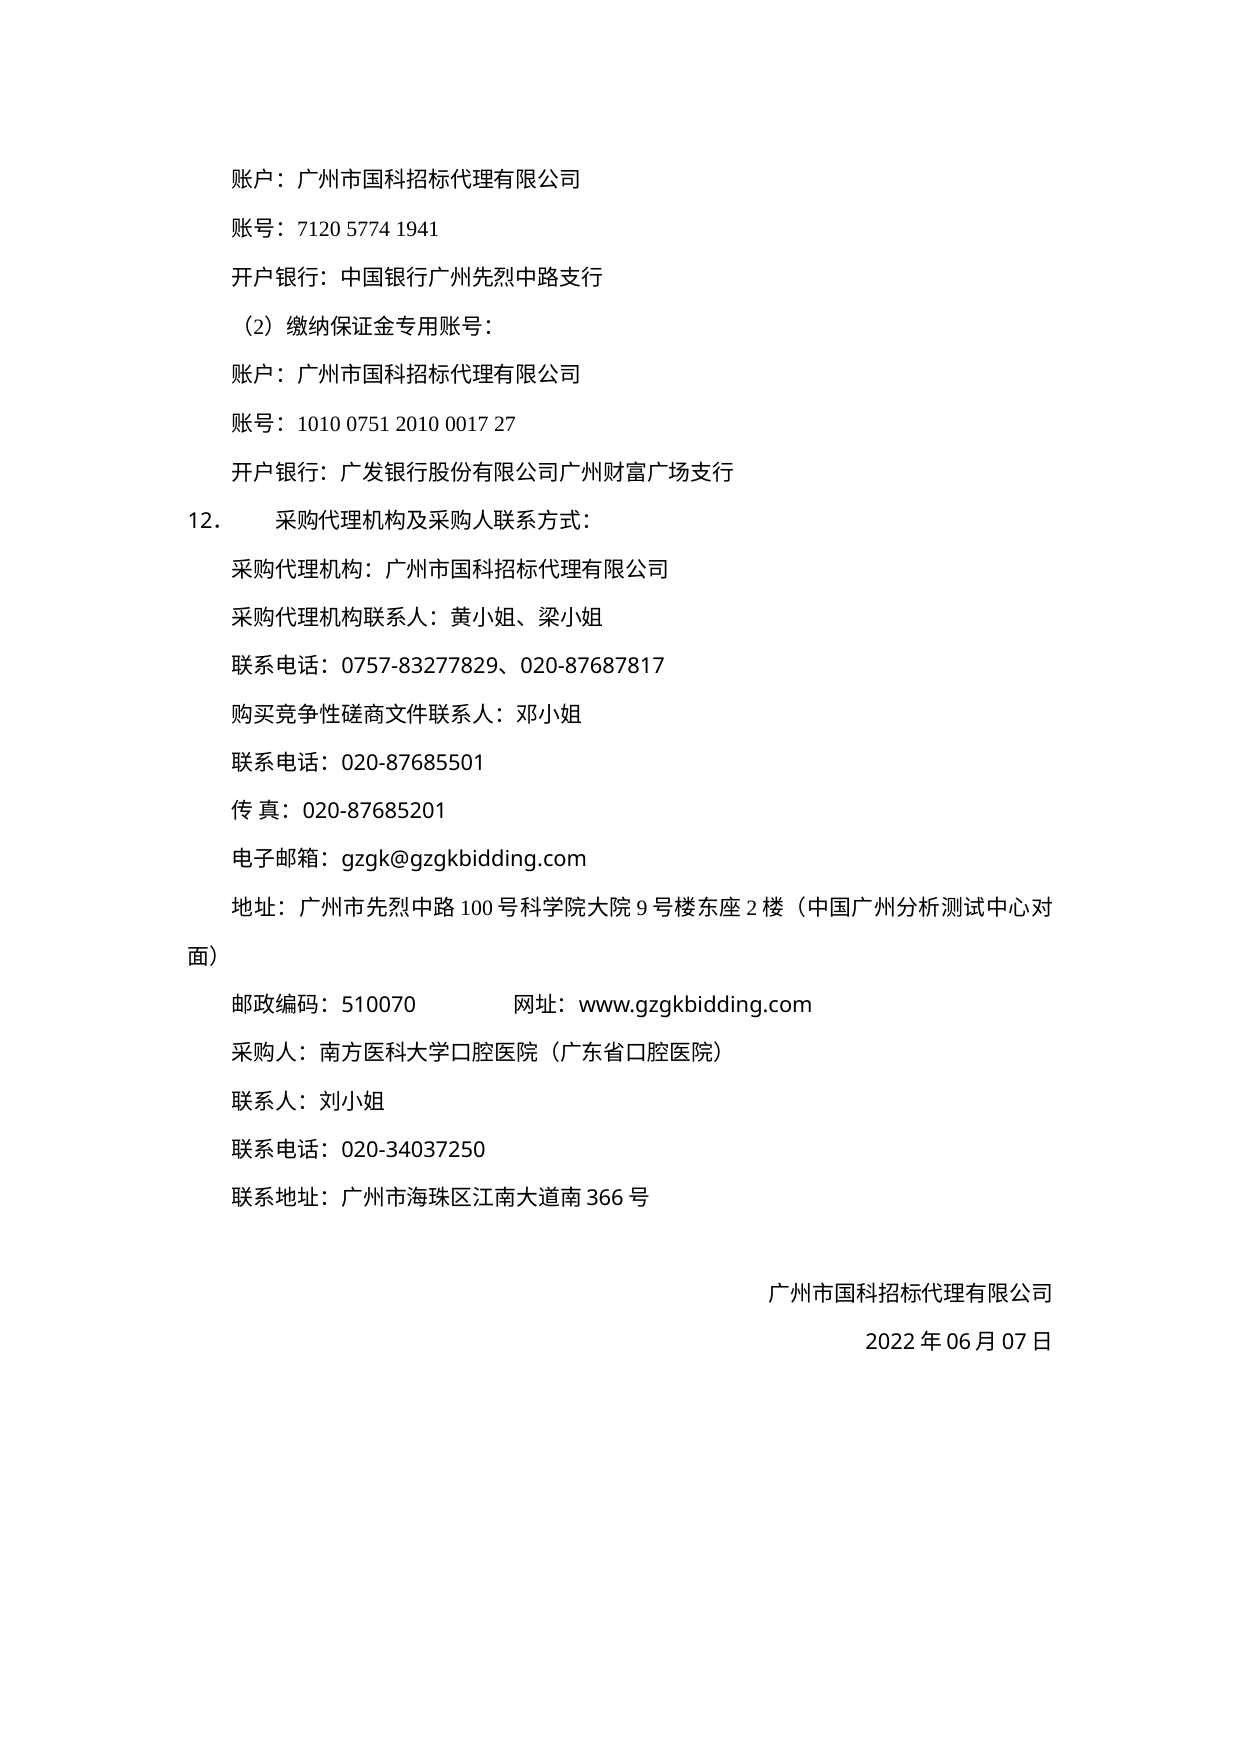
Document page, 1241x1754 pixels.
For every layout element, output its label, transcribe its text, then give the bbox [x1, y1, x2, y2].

text 邮政编码：510070 网址：www.gzgkbidding.com [187, 987, 1053, 1019]
text 电子邮箱：gzgk@gzgkbidding.com [187, 841, 1053, 874]
text 广州市国科招标代理有限公司 [187, 1276, 1053, 1308]
text 联系电话：020-87685501 [187, 744, 1053, 777]
list 采购代理机构及采购人联系方式： [187, 503, 1053, 535]
text 购买竞争性磋商文件联系人：邓小姐 [178, 696, 1053, 729]
text 采购代理机构：广州市国科招标代理有限公司 [178, 551, 1053, 584]
text 联系人：刘小姐 [178, 1083, 1053, 1116]
text 采购人：南方医科大学口腔医院（广东省口腔医院） [178, 1035, 1053, 1067]
text 联系电话：020-34037250 [187, 1132, 1053, 1164]
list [187, 162, 1053, 487]
text 2022年06月07日 [187, 1324, 1053, 1356]
text 传 真：020-87685201 [187, 793, 1053, 825]
text 联系地址：广州市海珠区江南大道南366号 [187, 1180, 1053, 1212]
text 联系电话：0757-83277829、020-87687817 [178, 648, 1053, 680]
text 地址：广州市先烈中路100号科学院大院9号楼东座2楼（中国广州分析测试中心对面） [187, 889, 1053, 971]
text 采购代理机构联系人：黄小姐、梁小姐 [178, 599, 1053, 632]
